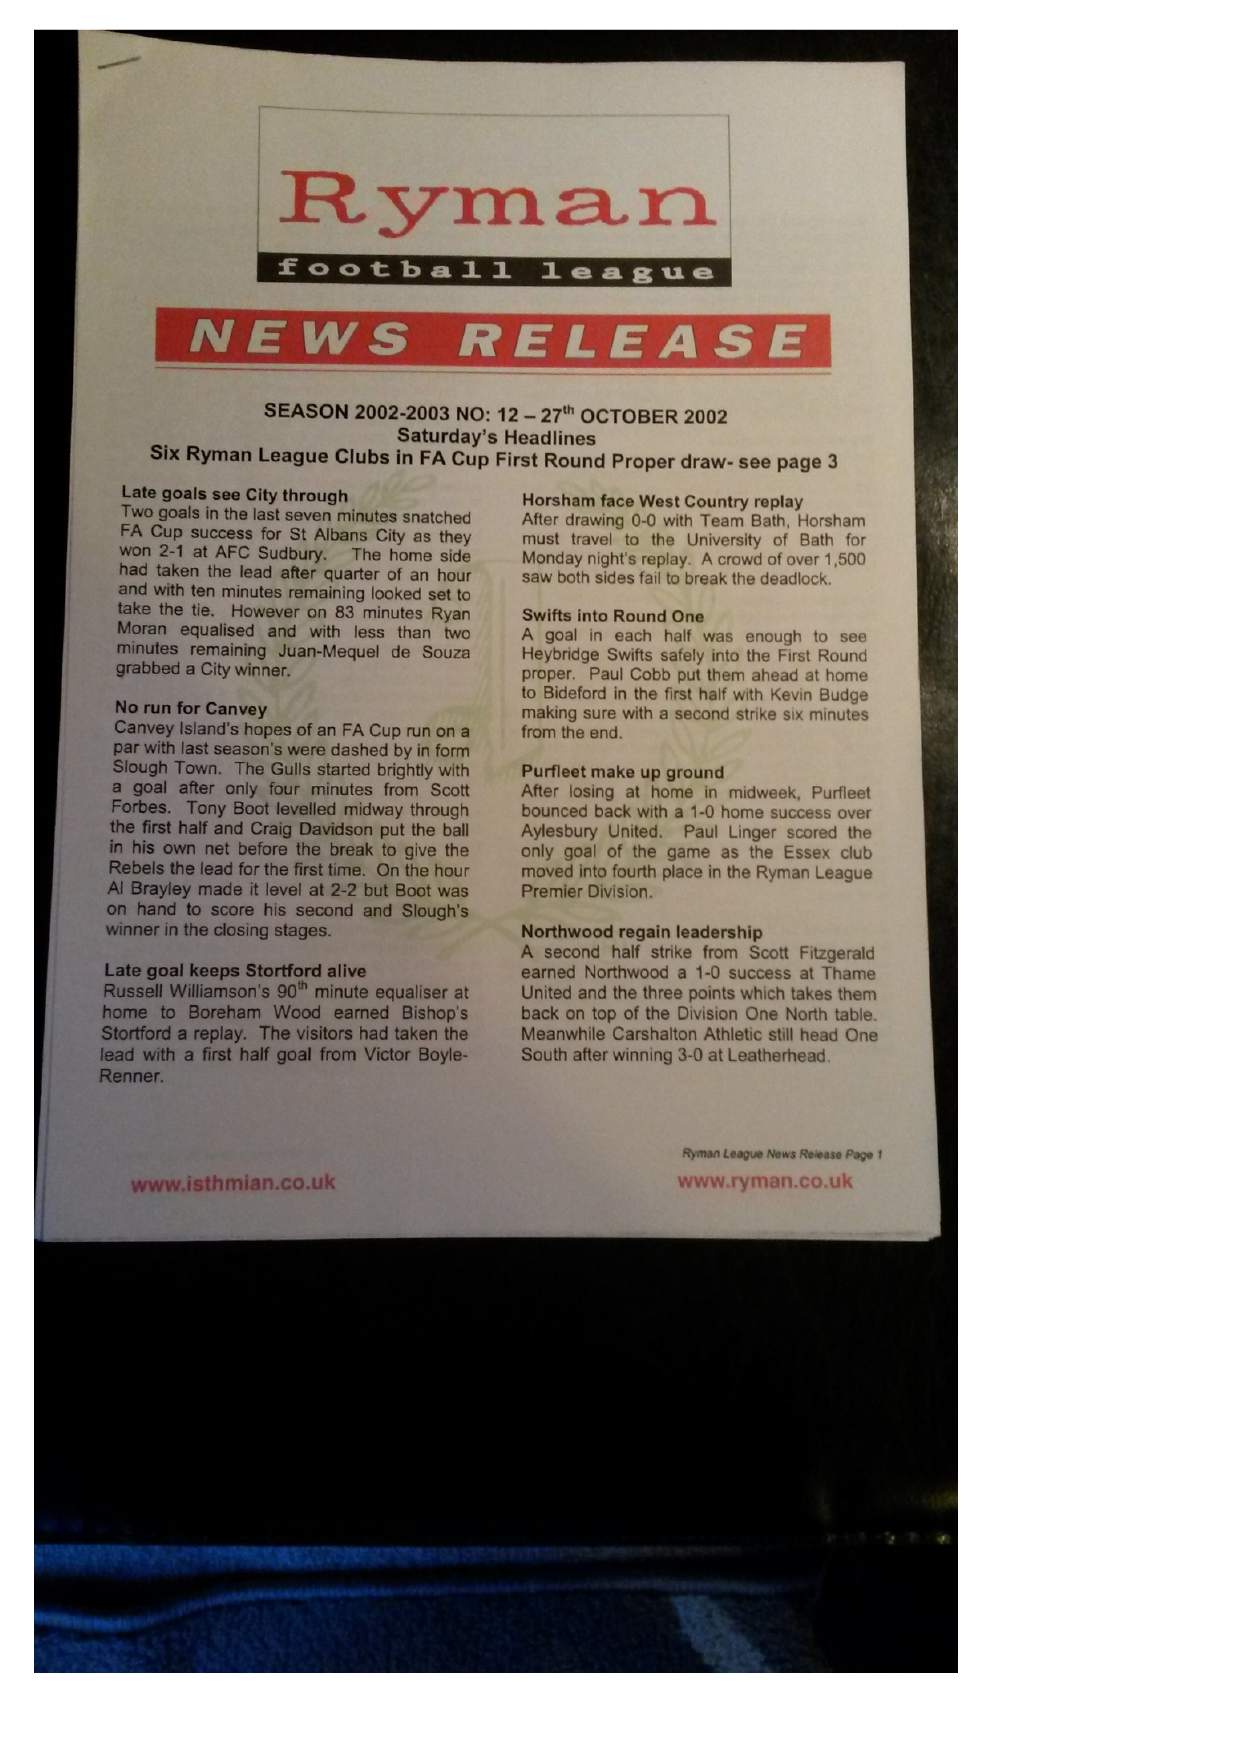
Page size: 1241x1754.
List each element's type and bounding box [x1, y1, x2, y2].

picture [35, 32, 958, 1673]
